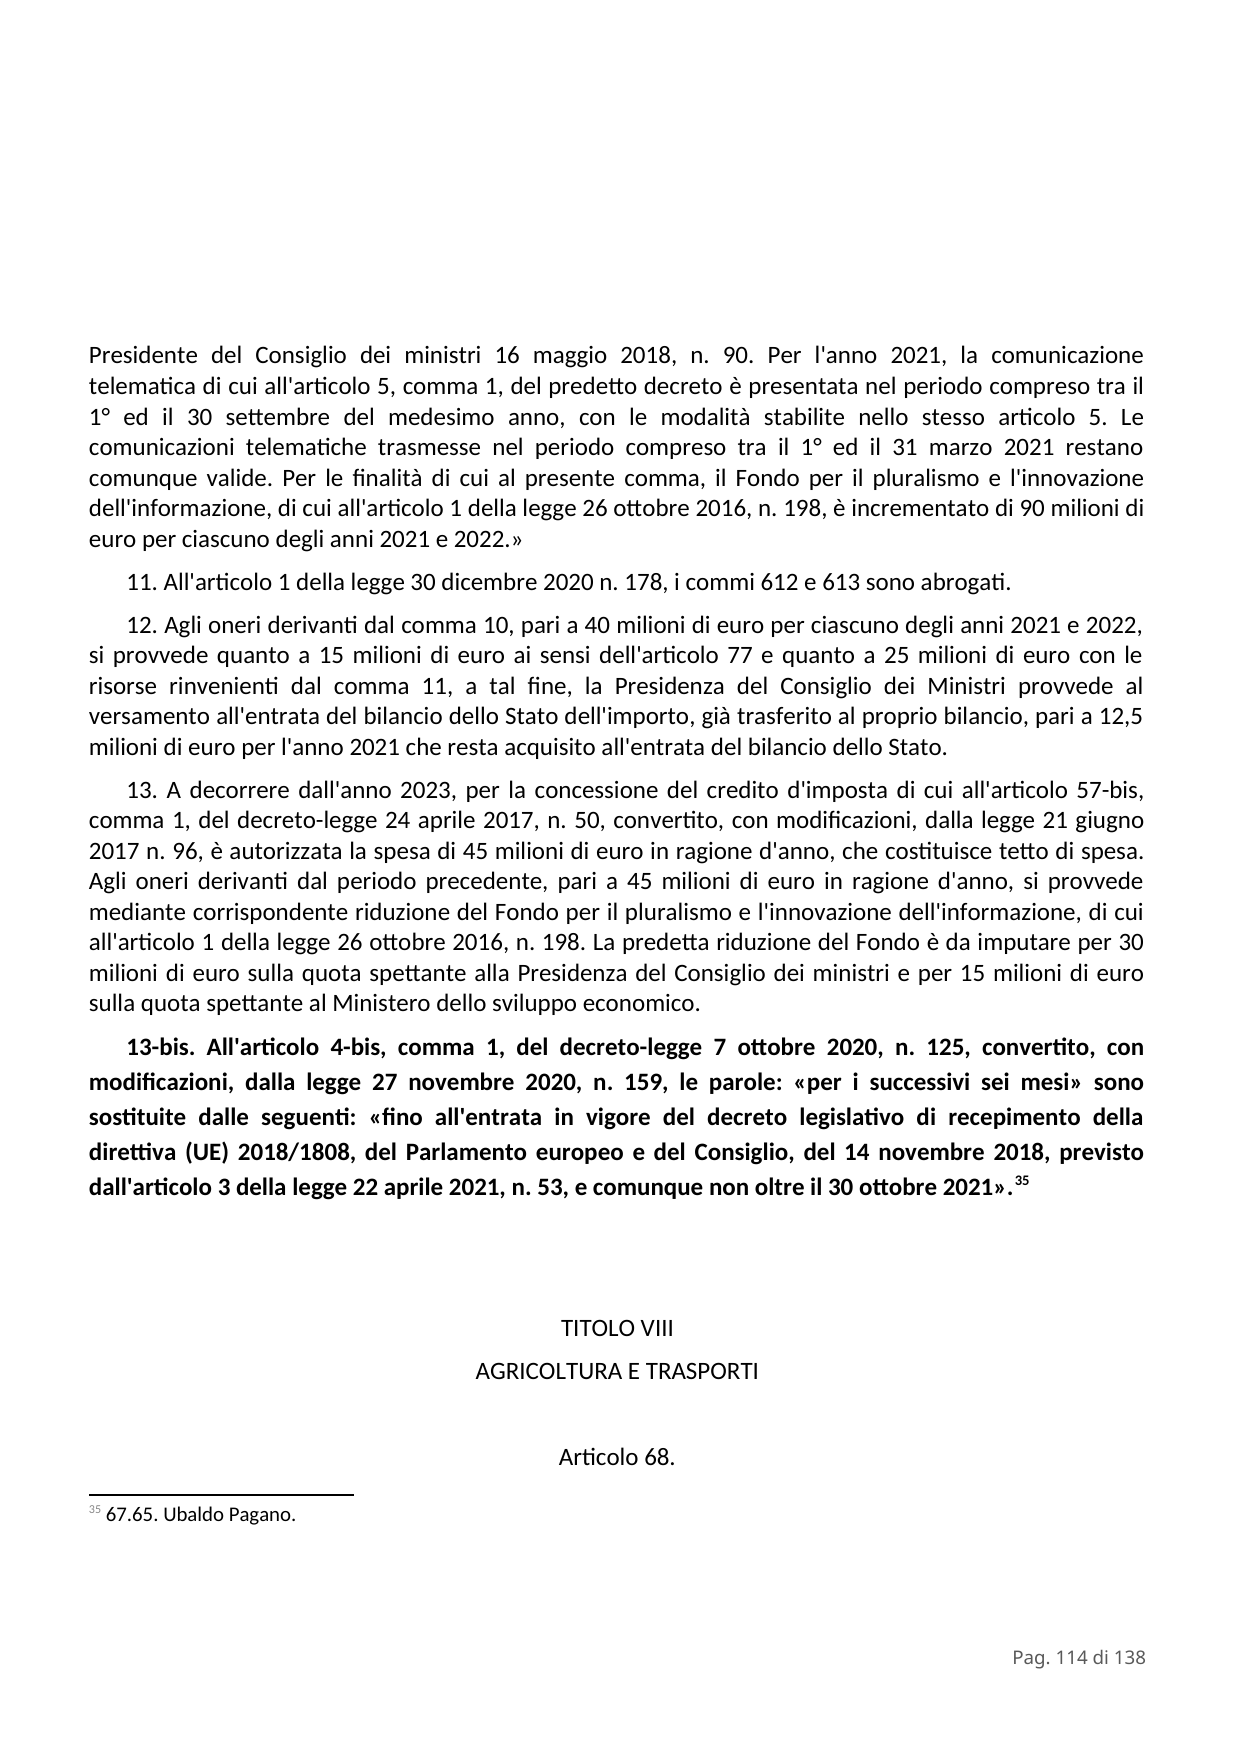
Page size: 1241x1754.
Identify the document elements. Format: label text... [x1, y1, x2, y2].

text TITOLO VIII [89, 1312, 1146, 1343]
text Articolo 68. [89, 1442, 1146, 1472]
text 13-bis. All'articolo 4-bis, comma 1, del decreto-legge 7 ottobre 2020, n. 125, convertito, con modificazioni, dalla legge 27 novembre 2020, n. 159, le parole: «per i successivi sei mesi» sono sostituite dalle seguenti: «fino all'entrata in vigore del decreto legislativo di recepimento della direttiva (UE) 2018/1808, del Parlamento europeo e del Consiglio, del 14 novembre 2018, previsto dall'articolo 3 della legge 22 aprile 2021, n. 53, e comunque non oltre il 30 ottobre 2021». [89, 1031, 1146, 1201]
text 13. A decorrere dall'anno 2023, per la concessione del credito d'imposta di cui all'articolo 57-bis, comma 1, del decreto-legge 24 aprile 2017, n. 50, convertito, con modificazioni, dalla legge 21 giugno 2017 n. 96, è autorizzata la spesa di 45 milioni di euro in ragione d'anno, che costituisce tetto di spesa. Agli oneri derivanti dal periodo precedente, pari a 45 milioni di euro in ragione d'anno, si provvede mediante corrispondente riduzione del Fondo per il pluralismo e l'innovazione dell'informazione, di cui all'articolo 1 della legge 26 ottobre 2016, n. 198. La predetta riduzione del Fondo è da imputare per 30 milioni di euro sulla quota spettante alla Presidenza del Consiglio dei ministri e per 15 milioni di euro sulla quota spettante al Ministero dello sviluppo economico. [89, 774, 1146, 1018]
text AGRICOLTURA E TRASPORTI [89, 1356, 1146, 1386]
text 12. Agli oneri derivanti dal comma 10, pari a 40 milioni di euro per ciascuno degli anni 2021 e 2022, si provvede quanto a 15 milioni di euro ai sensi dell'articolo 77 e quanto a 25 milioni di euro con le risorse rinvenienti dal comma 11, a tal fine, la Presidenza del Consiglio dei Ministri provvede al versamento all'entrata del bilancio dello Stato dell'importo, già trasferito al proprio bilancio, pari a 12,5 milioni di euro per l'anno 2021 che resta acquisito all'entrata del bilancio dello Stato. [89, 609, 1146, 761]
text 11. All'articolo 1 della legge 30 dicembre 2020 n. 178, i commi 612 e 613 sono abrogati. [89, 566, 1146, 596]
